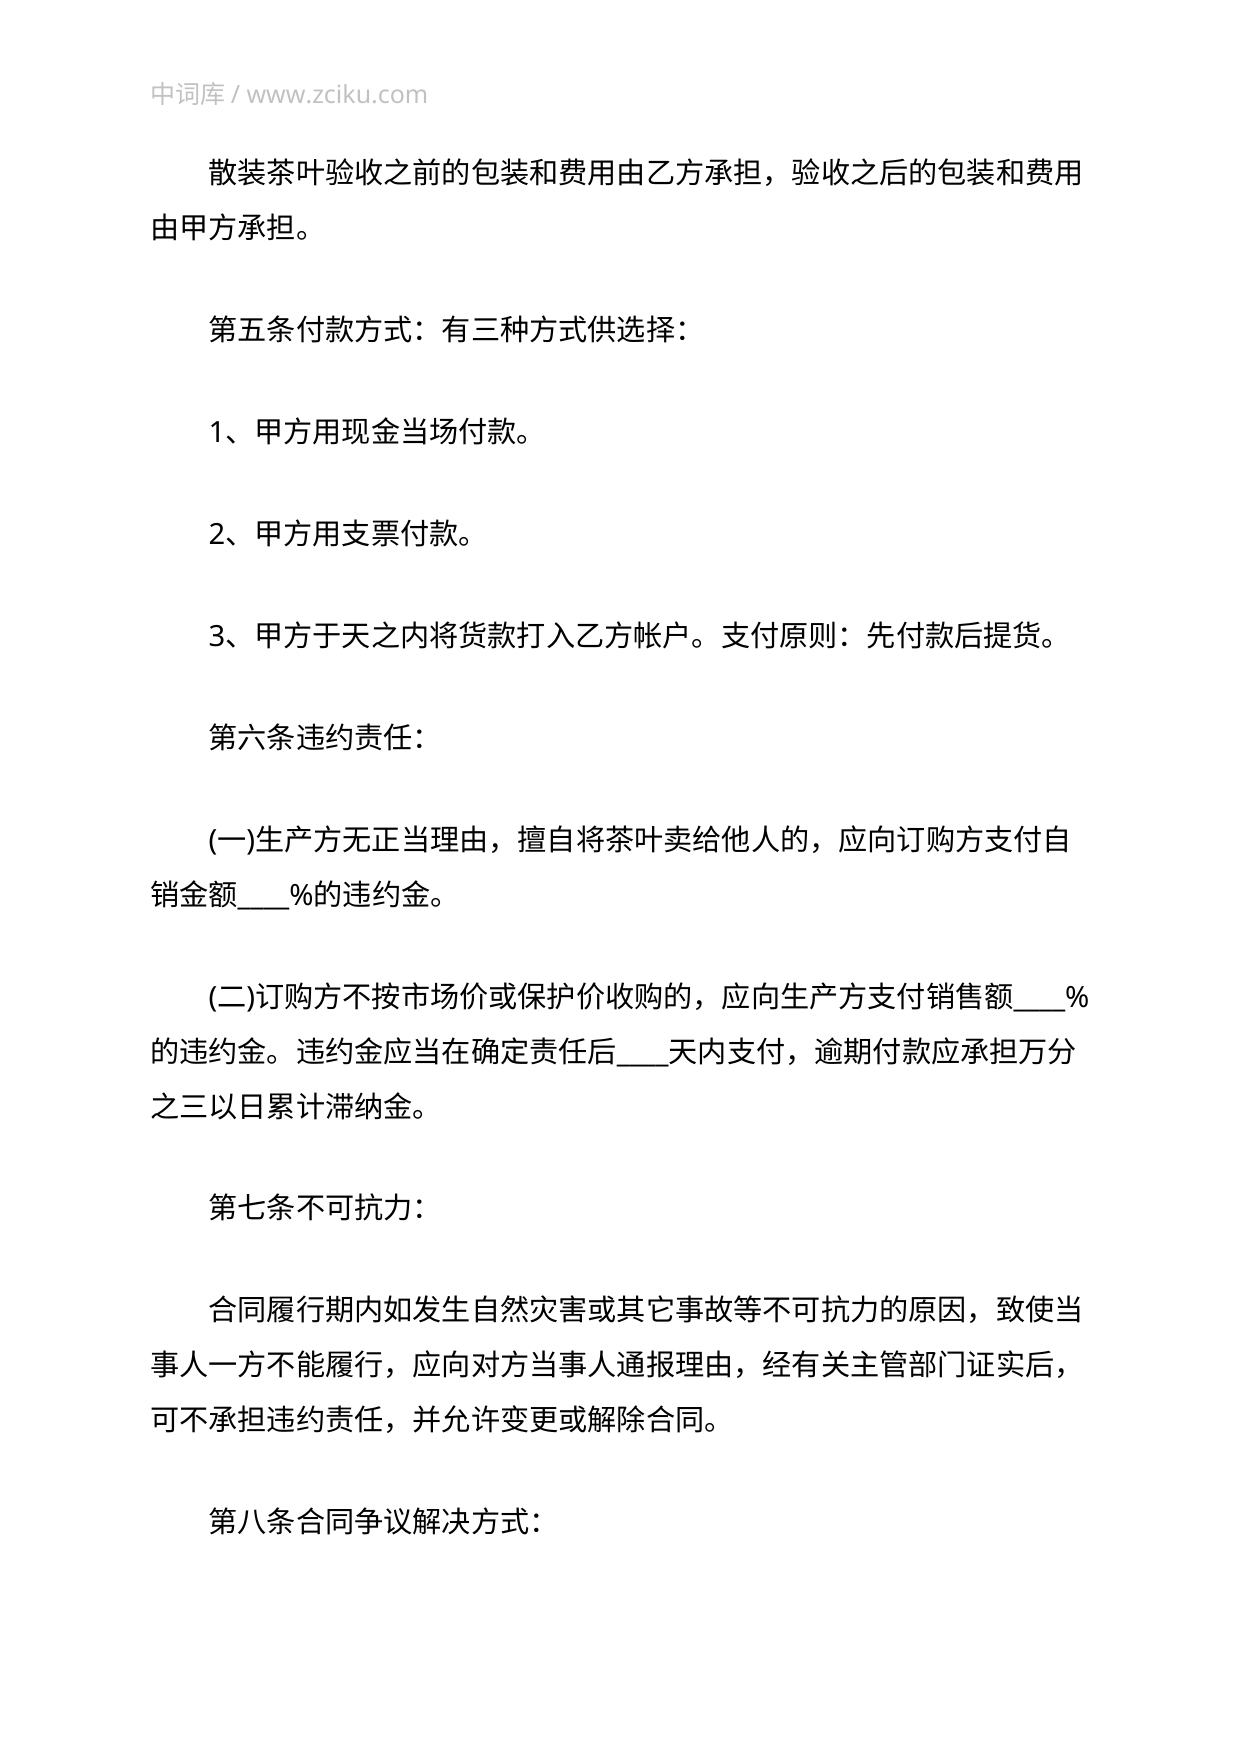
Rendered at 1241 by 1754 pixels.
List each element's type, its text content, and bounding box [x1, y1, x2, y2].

text 3、甲方于天之内将货款打入乙方帐户。支付原则：先付款后提货。 [150, 612, 1090, 655]
text 第七条不可抗力： [150, 1185, 1090, 1227]
text 散装茶叶验收之前的包装和费用由乙方承担，验收之后的包装和费用由甲方承担。 [150, 150, 1090, 247]
text (一)生产方无正当理由，擅自将茶叶卖给他人的，应向订购方支付自销金额____%的违约金。 [150, 816, 1090, 913]
text 第五条付款方式：有三种方式供选择： [150, 307, 1090, 349]
text 合同履行期内如发生自然灾害或其它事故等不可抗力的原因，致使当事人一方不能履行，应向对方当事人通报理由，经有关主管部门证实后，可不承担违约责任，并允许变更或解除合同。 [150, 1287, 1090, 1439]
text 1、甲方用现金当场付款。 [150, 408, 1090, 451]
text 2、甲方用支票付款。 [150, 510, 1090, 553]
text 第八条合同争议解决方式： [150, 1498, 1090, 1541]
text 第六条违约责任： [150, 714, 1090, 757]
text (二)订购方不按市场价或保护价收购的，应向生产方支付销售额____%的违约金。违约金应当在确定责任后____天内支付，逾期付款应承担万分之三以日累计滞纳金。 [150, 973, 1090, 1125]
